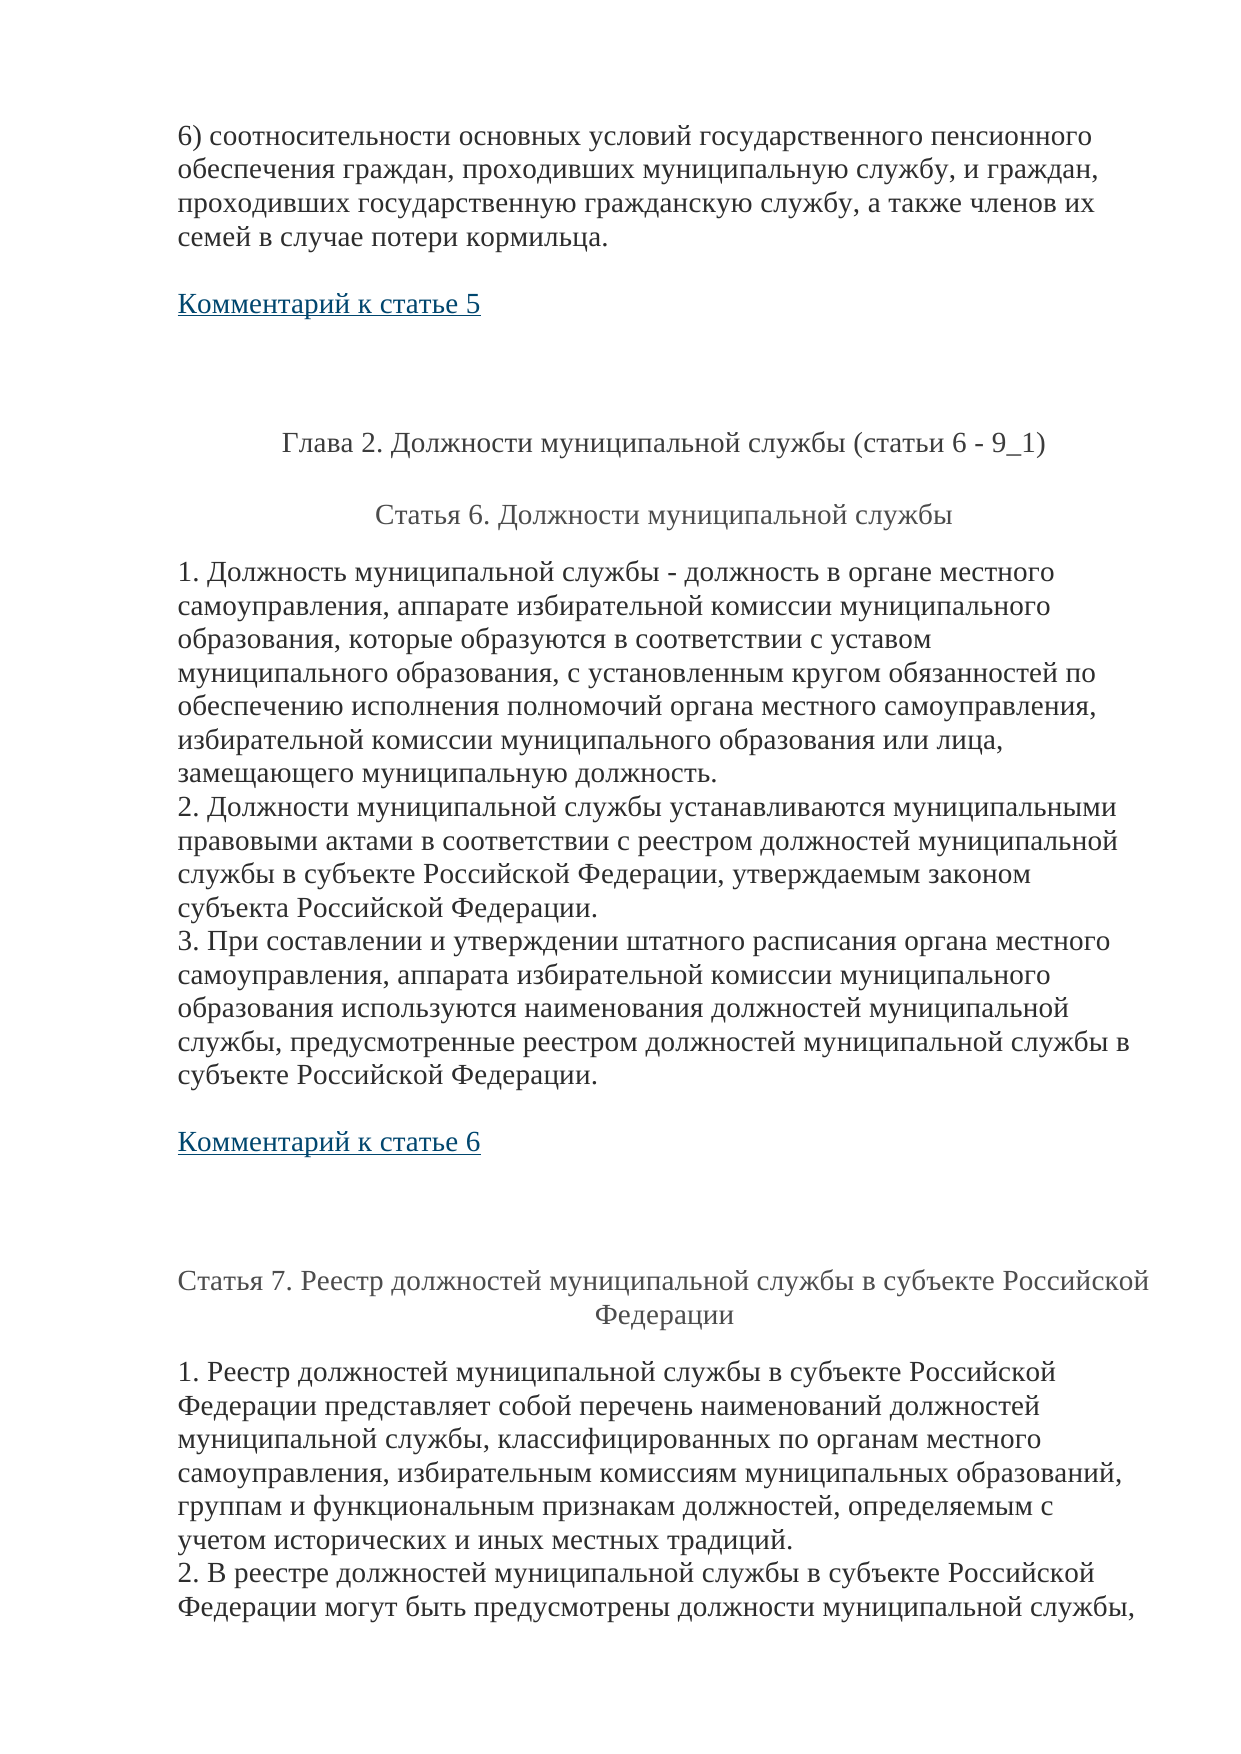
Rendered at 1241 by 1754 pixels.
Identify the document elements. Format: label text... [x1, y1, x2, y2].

text 1. Реестр должностей муниципальной службы в субъекте Российской Федерации представляет собой перечень наименований должностей муниципальной службы, классифицированных по органам местного самоуправления, избирательным комиссиям муниципальных образований, группам и функциональным признакам должностей, определяемым с учетом исторических и иных местных традиций. [177, 1354, 1152, 1555]
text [177, 1555, 1152, 1622]
text Статья 7. Реестр должностей муниципальной службы в субъекте Российской Федерации [177, 1263, 1152, 1331]
text Статья 6. Должности муниципальной службы [177, 497, 1152, 531]
text 3. При составлении и утверждении штатного расписания органа местного самоуправления, аппарата избирательной комиссии муниципального образования используются наименования должностей муниципальной службы, предусмотренные реестром должностей муниципальной службы в субъекте Российской Федерации. Комментарий к статье 6 [177, 923, 1152, 1224]
text Глава 2. Должности муниципальной службы (статьи 6 - 9_1) [177, 425, 1152, 458]
text 2. Должности муниципальной службы устанавливаются муниципальными правовыми актами в соответствии с реестром должностей муниципальной службы в субъекте Российской Федерации, утверждаемым законом субъекта Российской Федерации. [177, 789, 1152, 923]
text 6) соотносительности основных условий государственного пенсионного обеспечения граждан, проходивших муниципальную службу, и граждан, проходивших государственную гражданскую службу, а также членов их семей в случае потери кормильца. Комментарий к статье 5 [177, 118, 1152, 386]
text 1. Должность муниципальной службы - должность в органе местного самоуправления, аппарате избирательной комиссии муниципального образования, которые образуются в соответствии с уставом муниципального образования, с установленным кругом обязанностей по обеспечению исполнения полномочий органа местного самоуправления, избирательной комиссии муниципального образования или лица, замещающего муниципальную должность. [177, 554, 1152, 789]
